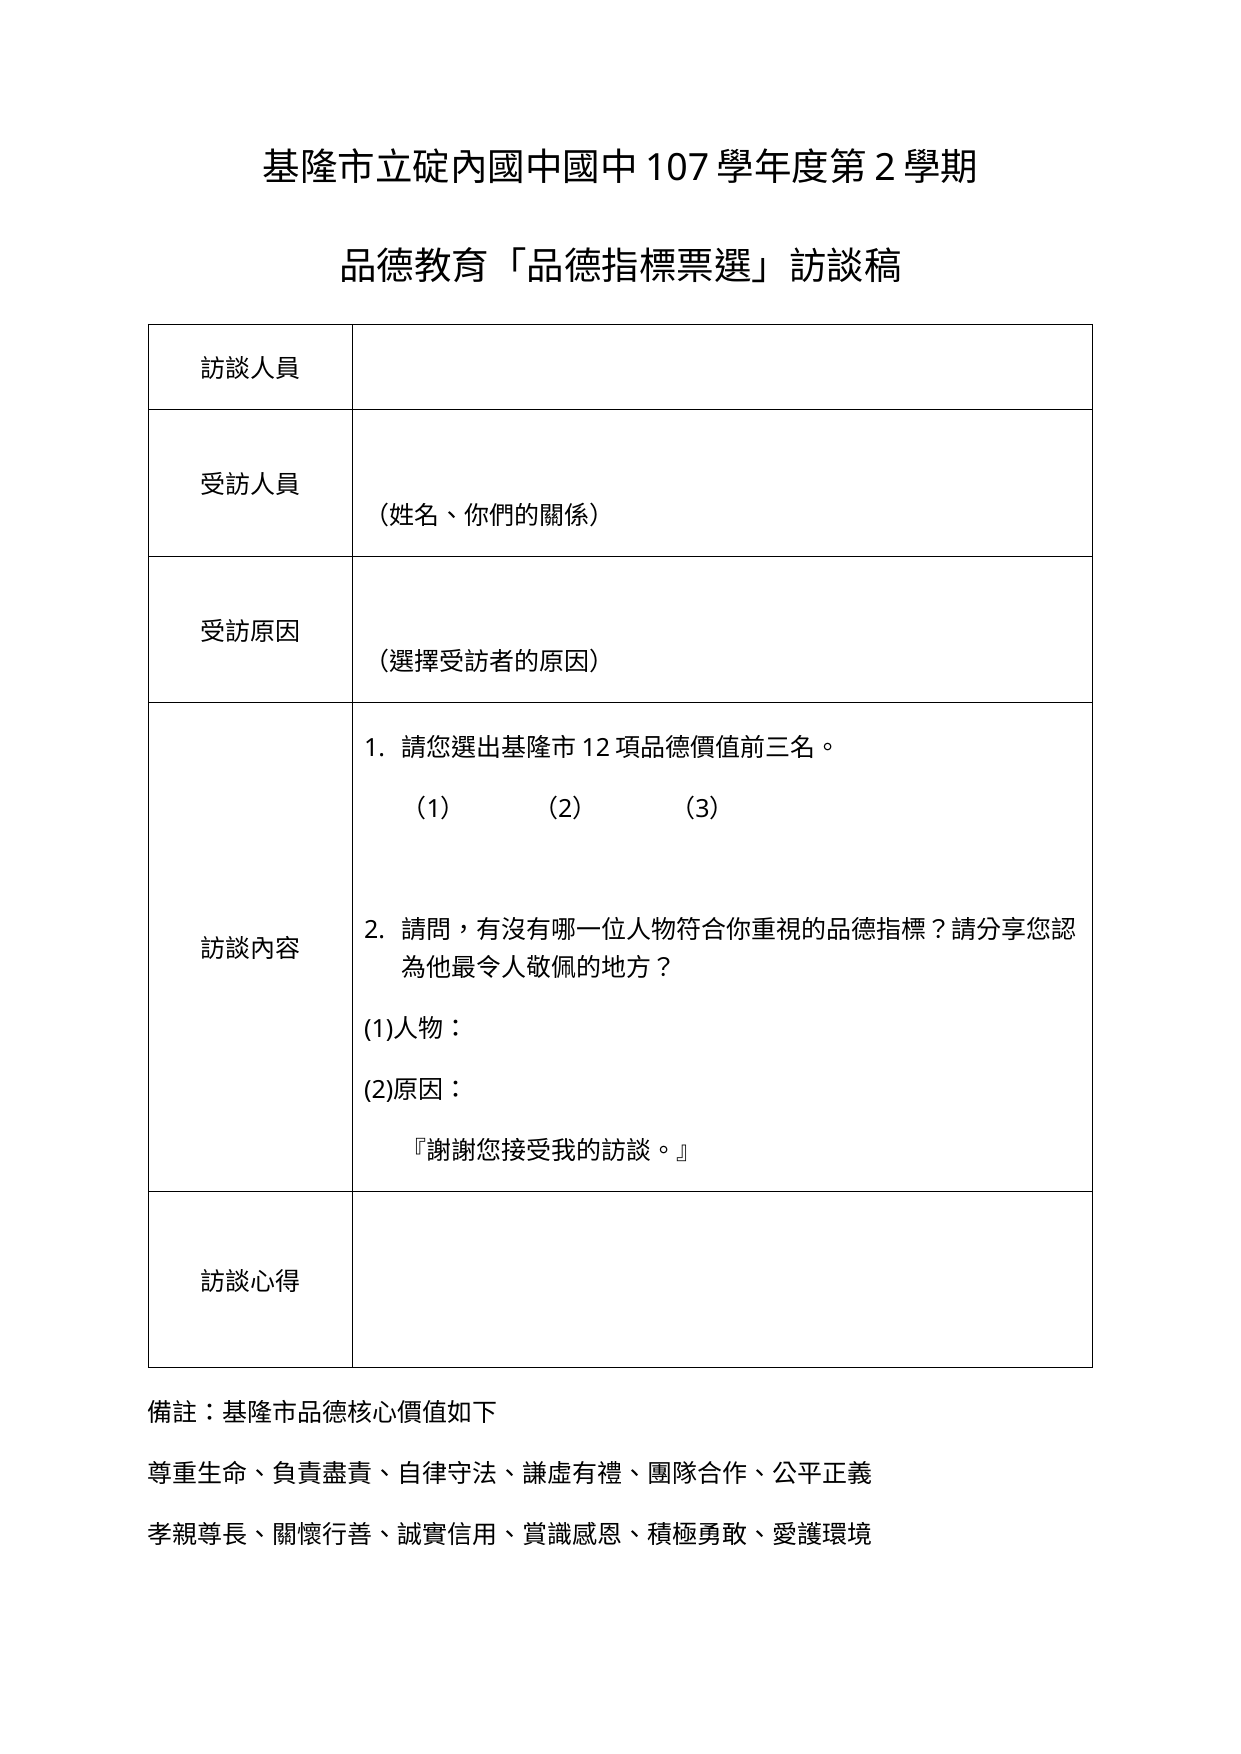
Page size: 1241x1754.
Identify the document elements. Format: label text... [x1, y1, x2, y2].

table_cell 受訪原因 [149, 557, 352, 702]
table_header [353, 325, 1092, 409]
text 基隆市立碇內國中國中107學年度第2學期 [148, 127, 1092, 202]
table_cell （姓名、你們的關係） [353, 410, 1092, 556]
table_cell [353, 1192, 1092, 1367]
text 尊重生命、負責盡責、自律守法、謙虛有禮、團隊合作、公平正義 [148, 1452, 1092, 1490]
table_cell 受訪人員 [149, 410, 352, 556]
table_cell 請您選出基隆市12項品德價值前三名。 （1） （2） （3） 請問，有沒有哪一位人物符合你重視的品德指標？請分享您認為他最令人敬佩的地方？ (1)人物： (2)原因： 『謝謝您接受我的訪談。』 [353, 703, 1092, 1191]
table_cell （選擇受訪者的原因） [353, 557, 1092, 702]
text 備註：基隆市品德核心價值如下 [148, 1392, 1092, 1429]
table_cell 訪談內容 [149, 703, 352, 1191]
text 孝親尊長、關懷行善、誠實信用、賞識感恩、積極勇敢、愛護環境 [148, 1513, 1092, 1551]
table_header 訪談人員 [149, 325, 352, 409]
text 品德教育「品德指標票選」訪談稿 [148, 225, 1092, 300]
table_cell 訪談心得 [149, 1192, 352, 1367]
